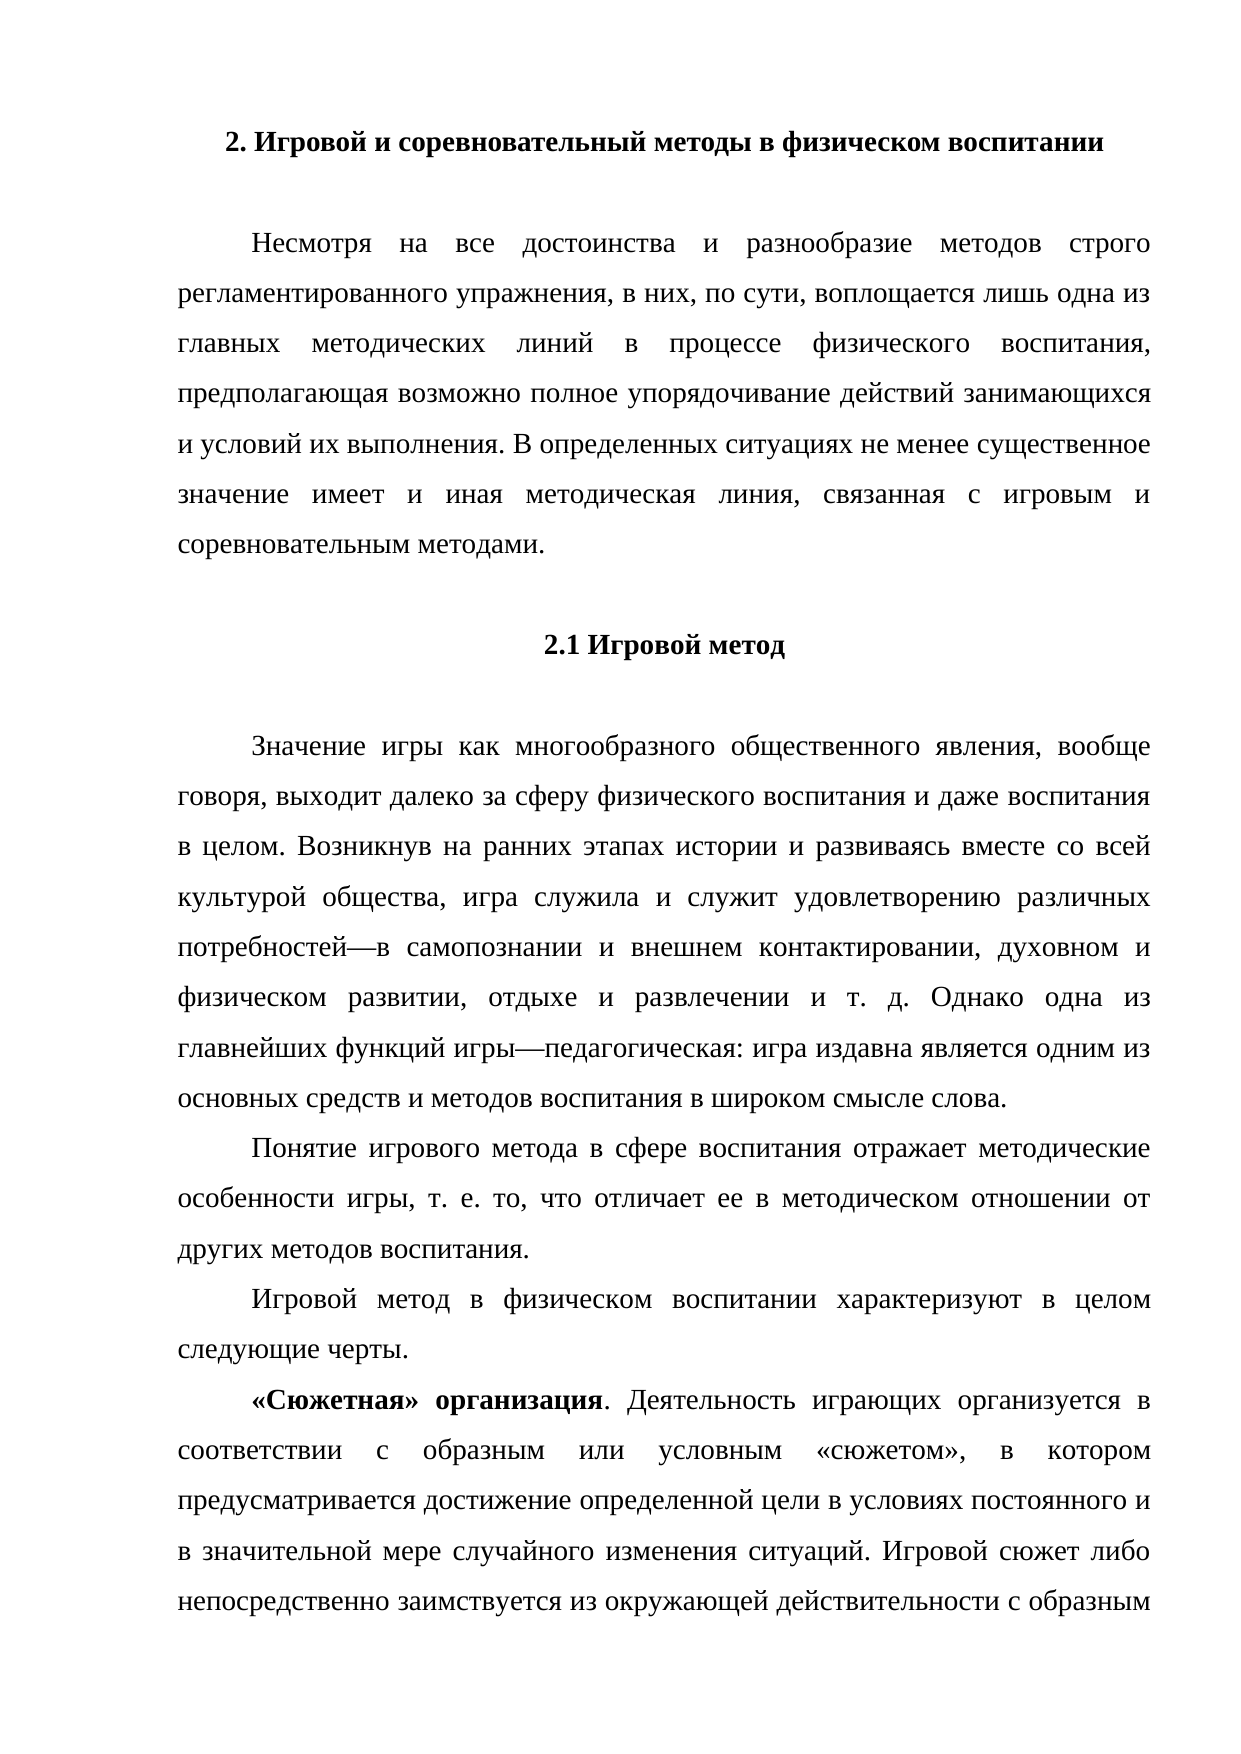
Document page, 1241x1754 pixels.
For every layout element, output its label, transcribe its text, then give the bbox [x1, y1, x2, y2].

text Игровой метод в физическом воспитании характеризуют в целом следующие черты. [177, 1281, 1152, 1365]
subtitle 2. Игровой и соревновательный методы в физическом воспитании [177, 124, 1152, 158]
text Несмотря на все достоинства и разнообразие методов строго регламентированного упражнения, в них, по сути, воплощается лишь одна из главных методических линий в процессе физического воспитания, предполагающая возможно полное упорядочивание действий занимающихся и условий их выполнения. В определенных ситуациях не менее существенное значение имеет и иная методическая линия, связанная с игровым и соревновательным методами. [177, 225, 1152, 560]
text Значение игры как многообразного общественного явления, вообще говоря, выходит далеко за сферу физического воспитания и даже воспитания в целом. Возникнув на ранних этапах истории и развиваясь вместе со всей культурой общества, игра служила и служит удовлетворению различных потребностей—в самопознании и внешнем контактировании, духовном и физическом развитии, отдыхе и развлечении и т. д. Однако одна из главнейших функций игры—педагогическая: игра издавна является одним из основных средств и методов воспитания в широком смысле слова. [177, 728, 1152, 1113]
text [177, 1382, 1152, 1617]
text Понятие игрового метода в сфере воспитания отражает методические особенности игры, т. е. то, что отличает ее в методическом отношении от других методов воспитания. [177, 1130, 1152, 1264]
subtitle 2.1 Игровой метод [177, 627, 1152, 661]
